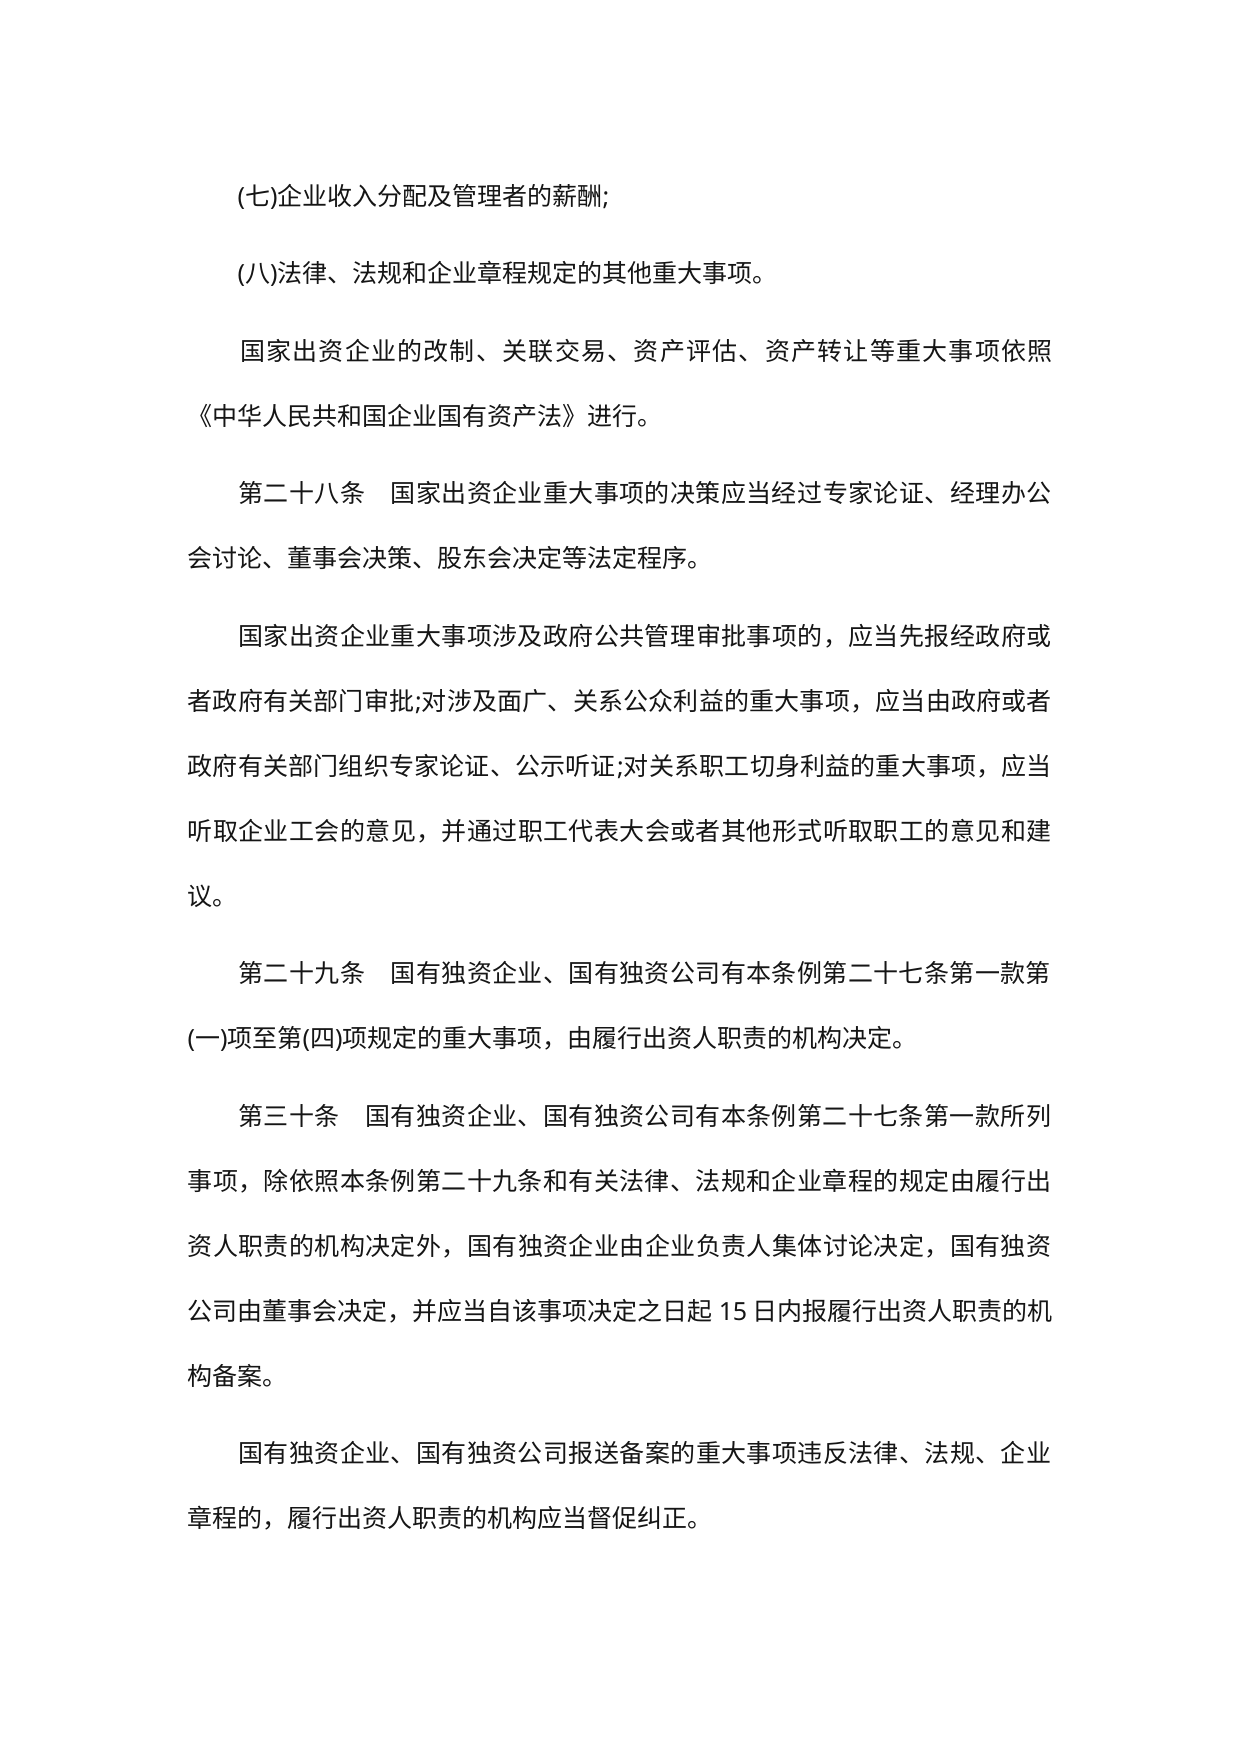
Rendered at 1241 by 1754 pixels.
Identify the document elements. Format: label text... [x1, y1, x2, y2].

text 国有独资企业、国有独资公司报送备案的重大事项违反法律、法规、企业章程的，履行出资人职责的机构应当督促纠正。 [187, 1419, 1053, 1549]
text (七)企业收入分配及管理者的薪酬; [187, 162, 1053, 227]
text (八)法律、法规和企业章程规定的其他重大事项。 [187, 239, 1053, 304]
text 第二十八条 国家出资企业重大事项的决策应当经过专家论证、经理办公会讨论、董事会决策、股东会决定等法定程序。 [187, 459, 1053, 589]
text 国家出资企业重大事项涉及政府公共管理审批事项的，应当先报经政府或者政府有关部门审批;对涉及面广、关系公众利益的重大事项，应当由政府或者政府有关部门组织专家论证、公示听证;对关系职工切身利益的重大事项，应当听取企业工会的意见，并通过职工代表大会或者其他形式听取职工的意见和建议。 [187, 602, 1053, 927]
text 国家出资企业的改制、关联交易、资产评估、资产转让等重大事项依照《中华人民共和国企业国有资产法》进行。 [187, 317, 1053, 447]
text 第二十九条 国有独资企业、国有独资公司有本条例第二十七条第一款第(一)项至第(四)项规定的重大事项，由履行出资人职责的机构决定。 [187, 939, 1053, 1069]
text 第三十条 国有独资企业、国有独资公司有本条例第二十七条第一款所列事项，除依照本条例第二十九条和有关法律、法规和企业章程的规定由履行出资人职责的机构决定外，国有独资企业由企业负责人集体讨论决定，国有独资公司由董事会决定，并应当自该事项决定之日起15日内报履行出资人职责的机构备案。 [187, 1082, 1053, 1407]
